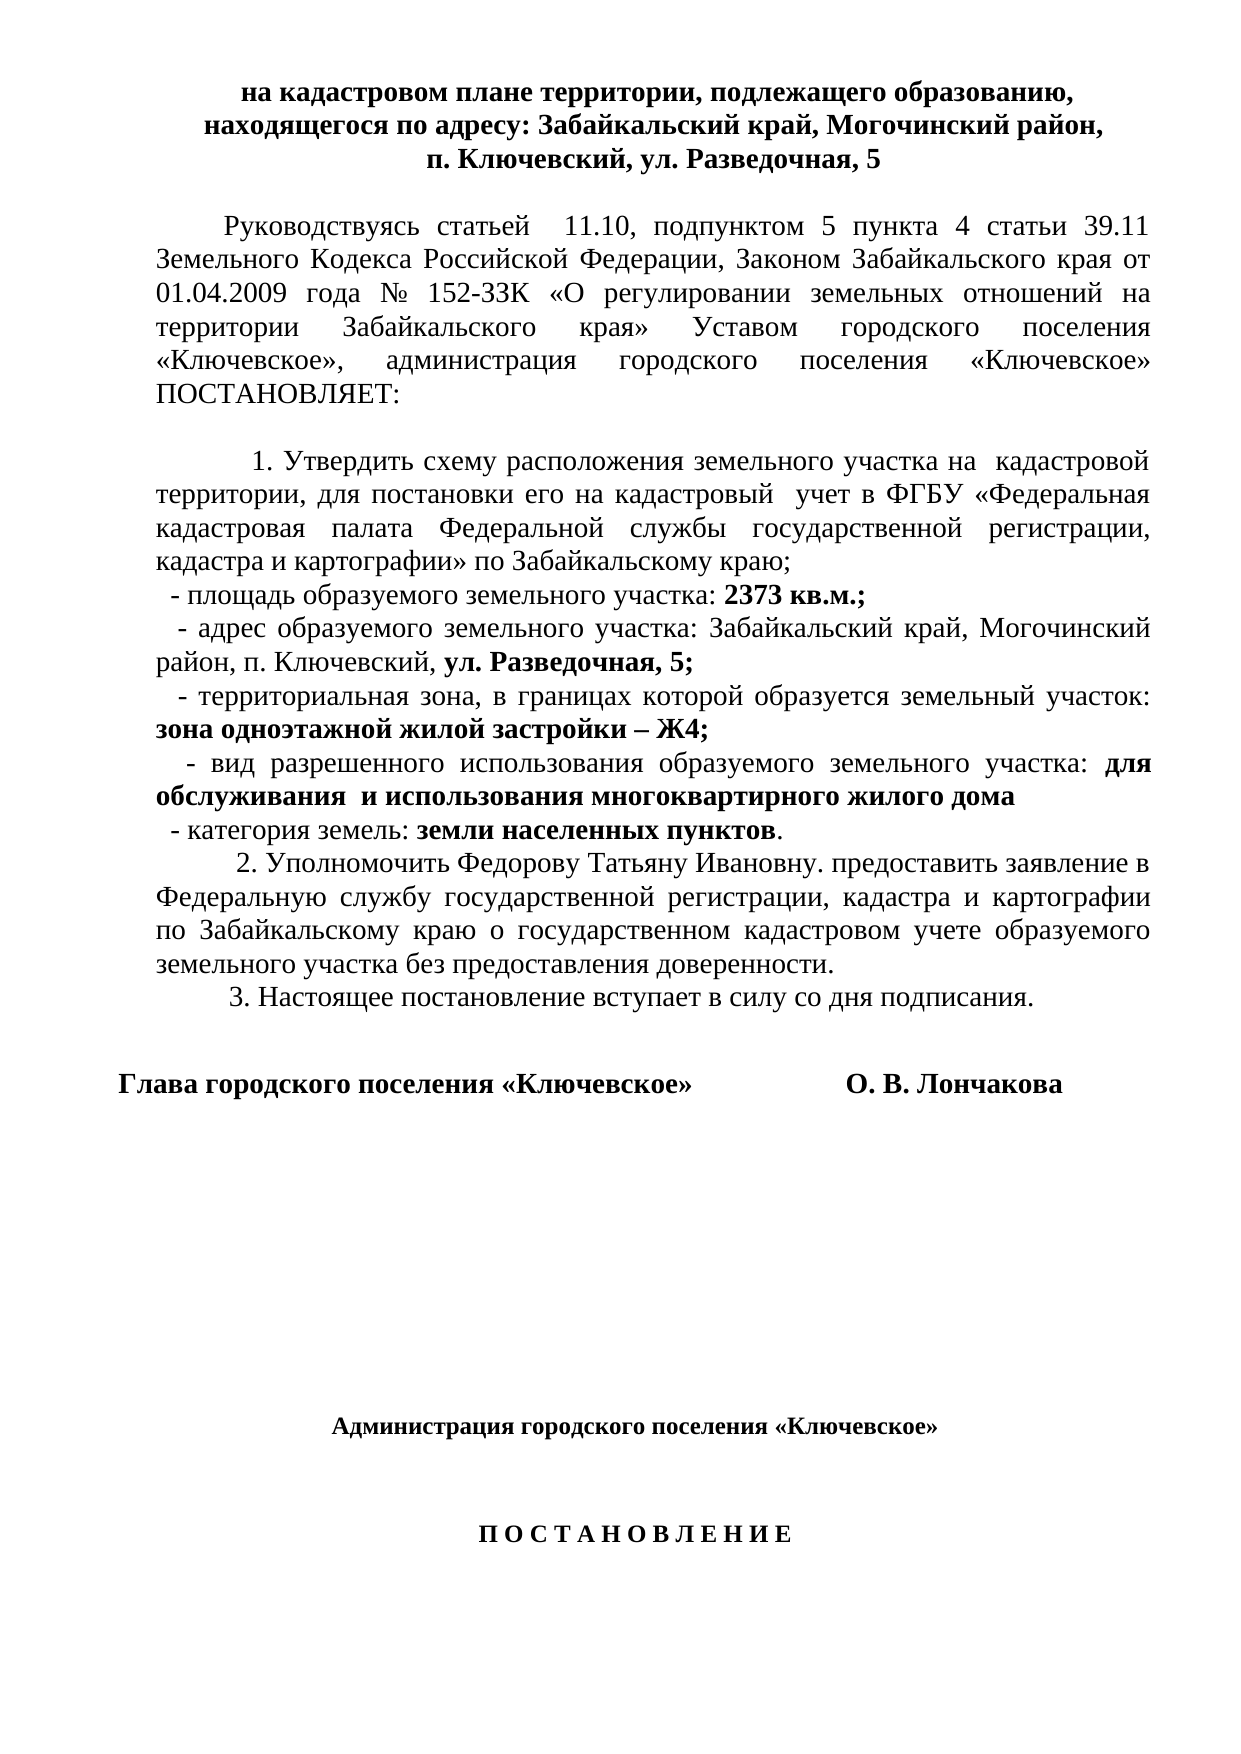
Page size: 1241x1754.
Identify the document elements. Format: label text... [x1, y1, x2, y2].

text - вид разрешенного использования образуемого земельного участка: для обслуживания и использования многоквартирного жилого дома [156, 745, 1152, 812]
text п. Ключевский, ул. Разведочная, 5 [156, 141, 1152, 174]
text - категория земель: земли населенных пунктов. [156, 812, 1152, 845]
text 3. Настоящее постановление вступает в силу со дня подписания. [156, 979, 1152, 1013]
text П О С Т А Н О В Л Е Н И Е [118, 1519, 1152, 1548]
text - адрес образуемого земельного участка: Забайкальский край, Могочинский район, п. Ключевский, ул. Разведочная, 5; [156, 611, 1152, 678]
text 2. Уполномочить Федорову Татьяну Ивановну. предоставить заявление в Федеральную службу государственной регистрации, кадастра и картографии по Забайкальскому краю о государственном кадастровом учете образуемого земельного участка без предоставления доверенности. [156, 845, 1152, 979]
text - площадь образуемого земельного участка: 2373 кв.м.; [156, 577, 1152, 611]
text 1. Утвердить схему расположения земельного участка на кадастровой территории, для постановки его на кадастровый учет в ФГБУ «Федеральная кадастровая палата Федеральной службы государственной регистрации, кадастра и картографии» по Забайкальскому краю; [156, 443, 1152, 577]
text Глава городского поселения «Ключевское» О. В. Лончакова [118, 1066, 1152, 1099]
text на кадастровом плане территории, подлежащего образованию, находящегося по адресу: Забайкальский край, Могочинский район, [156, 74, 1152, 141]
text Руководствуясь статьей 11.10, подпунктом 5 пункта 4 статьи 39.11 Земельного Кодекса Российской Федерации, Законом Забайкальского края от 01.04.2009 года № 152-ЗЗК «О регулировании земельных отношений на территории Забайкальского края» Уставом городского поселения «Ключевское», администрация городского поселения «Ключевское» ПОСТАНОВЛЯЕТ: [156, 208, 1152, 409]
text - территориальная зона, в границах которой образуется земельный участок: зона одноэтажной жилой застройки – Ж4; [156, 678, 1152, 745]
text Администрация городского поселения «Ключевское» [118, 1411, 1152, 1440]
